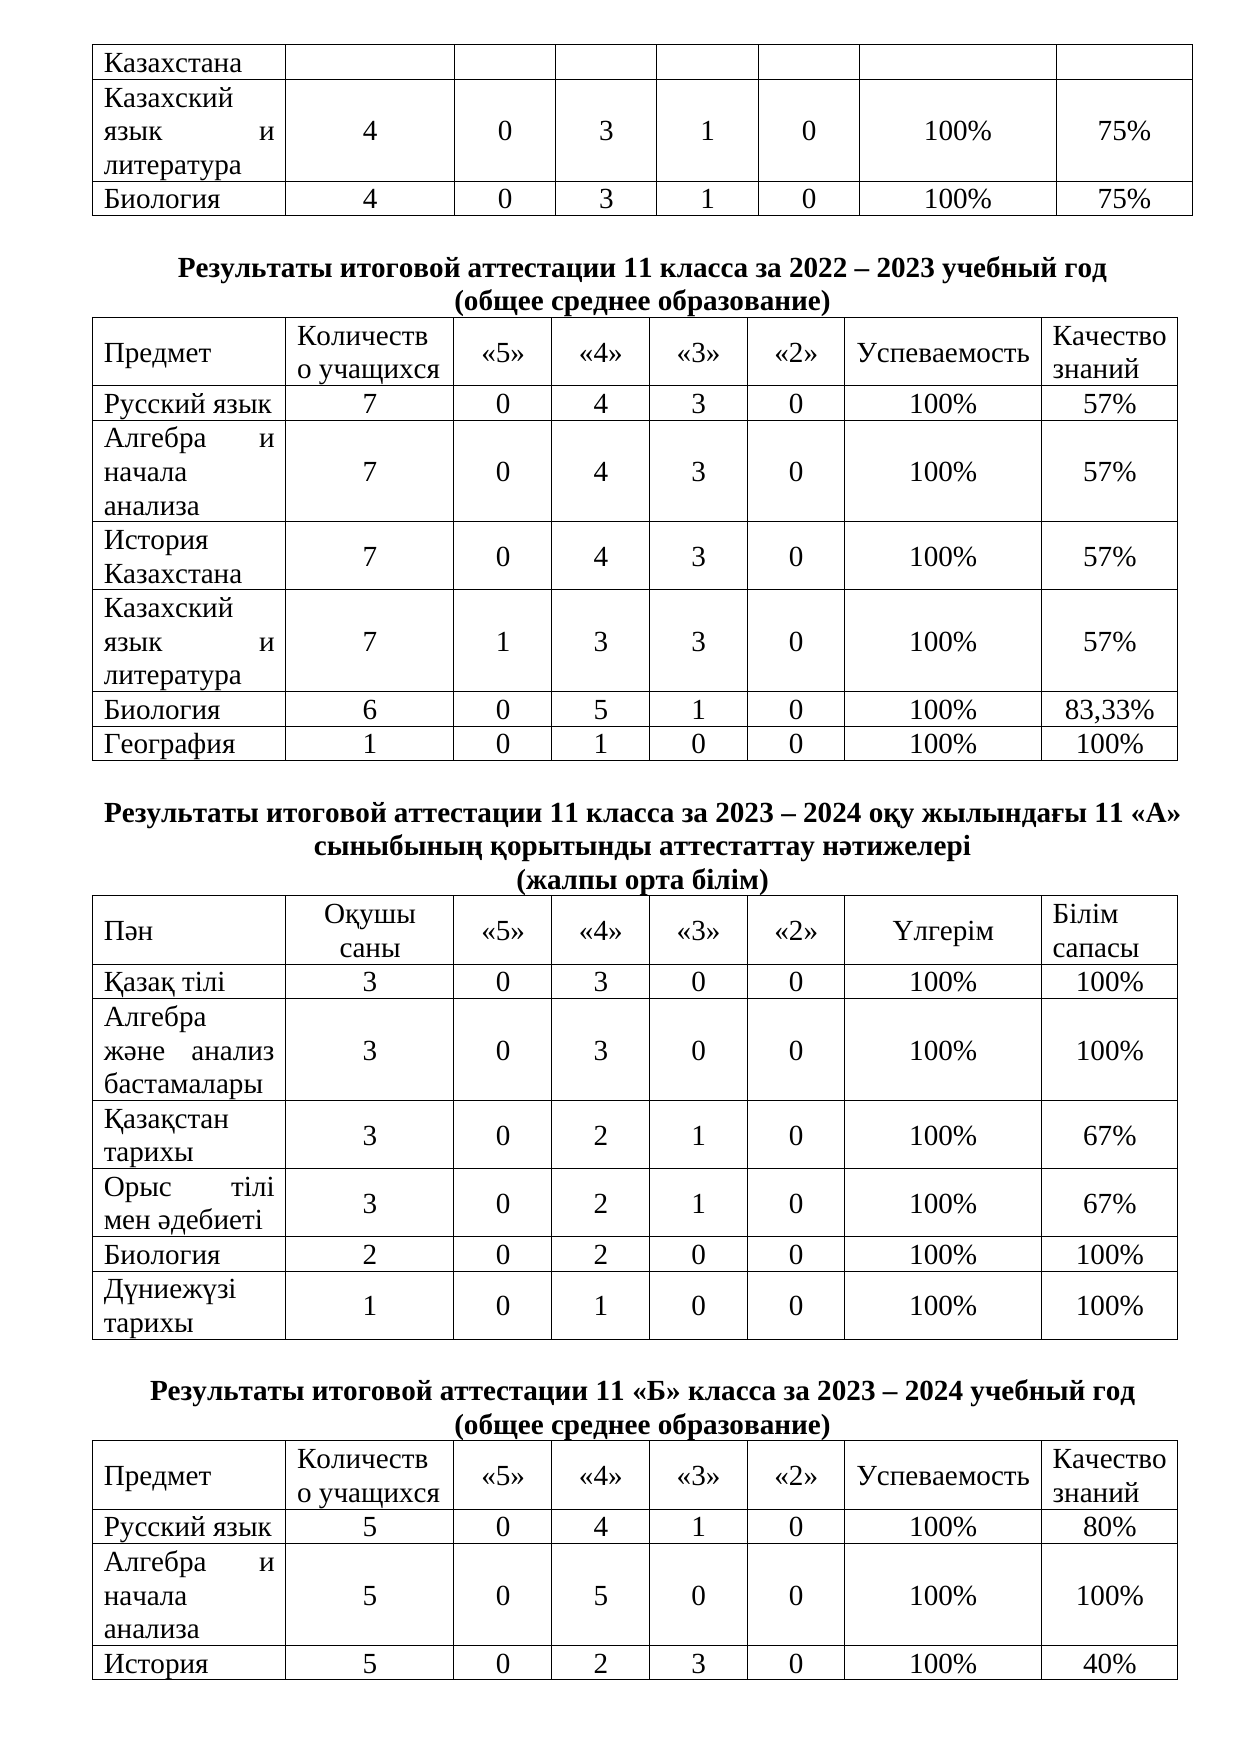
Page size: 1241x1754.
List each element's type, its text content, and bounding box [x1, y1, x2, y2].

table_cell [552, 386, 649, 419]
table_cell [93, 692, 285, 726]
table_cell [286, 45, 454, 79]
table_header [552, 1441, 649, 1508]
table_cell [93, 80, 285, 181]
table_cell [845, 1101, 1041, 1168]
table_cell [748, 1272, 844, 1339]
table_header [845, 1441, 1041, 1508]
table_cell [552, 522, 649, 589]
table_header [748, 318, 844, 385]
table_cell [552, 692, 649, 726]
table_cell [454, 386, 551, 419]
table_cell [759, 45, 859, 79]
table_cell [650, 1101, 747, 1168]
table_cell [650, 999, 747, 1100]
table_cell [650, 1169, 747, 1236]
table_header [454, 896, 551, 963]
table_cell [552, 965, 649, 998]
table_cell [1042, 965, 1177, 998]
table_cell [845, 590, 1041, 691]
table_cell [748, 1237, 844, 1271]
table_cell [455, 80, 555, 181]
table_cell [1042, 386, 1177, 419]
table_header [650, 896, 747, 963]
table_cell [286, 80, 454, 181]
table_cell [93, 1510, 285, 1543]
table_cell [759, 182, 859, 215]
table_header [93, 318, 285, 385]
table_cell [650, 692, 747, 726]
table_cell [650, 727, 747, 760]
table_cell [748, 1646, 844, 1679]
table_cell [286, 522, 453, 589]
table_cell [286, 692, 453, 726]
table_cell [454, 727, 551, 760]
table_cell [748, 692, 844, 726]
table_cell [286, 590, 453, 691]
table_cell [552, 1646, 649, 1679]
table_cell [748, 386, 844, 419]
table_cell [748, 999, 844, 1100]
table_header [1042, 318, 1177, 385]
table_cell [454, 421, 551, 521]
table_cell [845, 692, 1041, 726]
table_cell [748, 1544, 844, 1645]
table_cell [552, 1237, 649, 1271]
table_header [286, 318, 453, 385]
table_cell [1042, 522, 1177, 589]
text (общее среднее образование) [103, 283, 1181, 317]
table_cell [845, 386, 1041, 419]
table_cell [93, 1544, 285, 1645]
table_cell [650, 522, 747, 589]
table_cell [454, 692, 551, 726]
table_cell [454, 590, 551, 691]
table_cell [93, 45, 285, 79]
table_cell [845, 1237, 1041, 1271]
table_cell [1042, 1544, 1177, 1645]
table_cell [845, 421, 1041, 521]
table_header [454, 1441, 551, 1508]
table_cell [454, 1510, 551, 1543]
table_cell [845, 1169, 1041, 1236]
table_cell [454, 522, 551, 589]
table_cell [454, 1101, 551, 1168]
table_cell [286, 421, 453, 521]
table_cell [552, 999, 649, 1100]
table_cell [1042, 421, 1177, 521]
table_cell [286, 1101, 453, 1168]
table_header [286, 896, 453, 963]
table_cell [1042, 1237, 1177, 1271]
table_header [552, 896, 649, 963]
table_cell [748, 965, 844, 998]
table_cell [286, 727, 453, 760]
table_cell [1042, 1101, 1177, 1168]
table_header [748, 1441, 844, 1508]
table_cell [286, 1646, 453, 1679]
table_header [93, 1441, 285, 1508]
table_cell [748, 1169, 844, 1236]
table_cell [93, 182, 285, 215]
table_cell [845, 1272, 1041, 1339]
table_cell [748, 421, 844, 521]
text (общее среднее образование) [103, 1407, 1181, 1440]
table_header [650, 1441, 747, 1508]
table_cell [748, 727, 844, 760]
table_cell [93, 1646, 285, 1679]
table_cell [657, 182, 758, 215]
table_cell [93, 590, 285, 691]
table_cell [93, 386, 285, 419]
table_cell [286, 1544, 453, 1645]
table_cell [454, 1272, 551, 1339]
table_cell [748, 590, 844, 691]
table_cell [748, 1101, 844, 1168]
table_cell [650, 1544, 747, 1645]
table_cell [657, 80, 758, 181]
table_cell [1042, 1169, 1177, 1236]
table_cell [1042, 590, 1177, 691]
text Результаты итоговой аттестации 11 класса за 2023 – 2024 оқу жылындағы 11 «А» сыныбының қорытынды аттестаттау нәтижелері [103, 795, 1181, 862]
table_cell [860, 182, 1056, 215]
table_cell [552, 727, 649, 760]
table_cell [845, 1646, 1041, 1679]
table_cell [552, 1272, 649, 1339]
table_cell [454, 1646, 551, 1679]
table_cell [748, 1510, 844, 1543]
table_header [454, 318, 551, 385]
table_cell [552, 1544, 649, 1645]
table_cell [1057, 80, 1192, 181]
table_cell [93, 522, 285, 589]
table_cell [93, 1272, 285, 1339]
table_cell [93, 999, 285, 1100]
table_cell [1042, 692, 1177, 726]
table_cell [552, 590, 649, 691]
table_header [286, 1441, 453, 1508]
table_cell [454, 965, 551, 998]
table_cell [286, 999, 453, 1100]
text Результаты итоговой аттестации 11 класса за 2022 – 2023 учебный год [103, 250, 1181, 283]
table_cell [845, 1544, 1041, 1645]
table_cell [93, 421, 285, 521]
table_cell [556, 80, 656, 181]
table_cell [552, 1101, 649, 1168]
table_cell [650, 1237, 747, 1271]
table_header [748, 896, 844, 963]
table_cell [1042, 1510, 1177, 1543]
text Результаты итоговой аттестации 11 «Б» класса за 2023 – 2024 учебный год [103, 1373, 1181, 1407]
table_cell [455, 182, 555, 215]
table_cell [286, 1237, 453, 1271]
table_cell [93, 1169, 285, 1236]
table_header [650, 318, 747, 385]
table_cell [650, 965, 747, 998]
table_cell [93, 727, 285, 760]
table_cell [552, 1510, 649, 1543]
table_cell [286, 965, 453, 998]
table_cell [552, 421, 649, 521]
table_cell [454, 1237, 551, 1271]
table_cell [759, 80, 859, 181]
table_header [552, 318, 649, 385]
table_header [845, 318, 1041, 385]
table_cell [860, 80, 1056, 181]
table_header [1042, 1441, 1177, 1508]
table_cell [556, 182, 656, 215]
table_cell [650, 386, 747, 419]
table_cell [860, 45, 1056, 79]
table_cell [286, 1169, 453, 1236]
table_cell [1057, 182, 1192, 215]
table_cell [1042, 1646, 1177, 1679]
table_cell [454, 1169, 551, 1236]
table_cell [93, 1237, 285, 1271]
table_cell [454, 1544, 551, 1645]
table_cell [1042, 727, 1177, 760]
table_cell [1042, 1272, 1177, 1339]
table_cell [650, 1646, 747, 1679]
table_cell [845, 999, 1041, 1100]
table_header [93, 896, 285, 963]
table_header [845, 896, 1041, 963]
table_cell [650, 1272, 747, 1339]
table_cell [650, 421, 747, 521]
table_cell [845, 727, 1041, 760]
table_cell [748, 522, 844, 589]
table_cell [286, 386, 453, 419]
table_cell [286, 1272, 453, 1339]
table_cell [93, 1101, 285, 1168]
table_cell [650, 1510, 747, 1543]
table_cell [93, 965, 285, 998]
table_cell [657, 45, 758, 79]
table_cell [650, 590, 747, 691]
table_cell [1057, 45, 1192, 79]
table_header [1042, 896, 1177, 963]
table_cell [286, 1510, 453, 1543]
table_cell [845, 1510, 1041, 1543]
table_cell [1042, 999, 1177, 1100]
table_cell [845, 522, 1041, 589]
text (жалпы орта білім) [103, 862, 1181, 895]
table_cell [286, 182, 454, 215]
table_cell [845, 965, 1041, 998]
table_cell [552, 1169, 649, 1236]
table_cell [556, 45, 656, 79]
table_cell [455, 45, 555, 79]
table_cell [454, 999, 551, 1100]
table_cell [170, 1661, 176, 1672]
